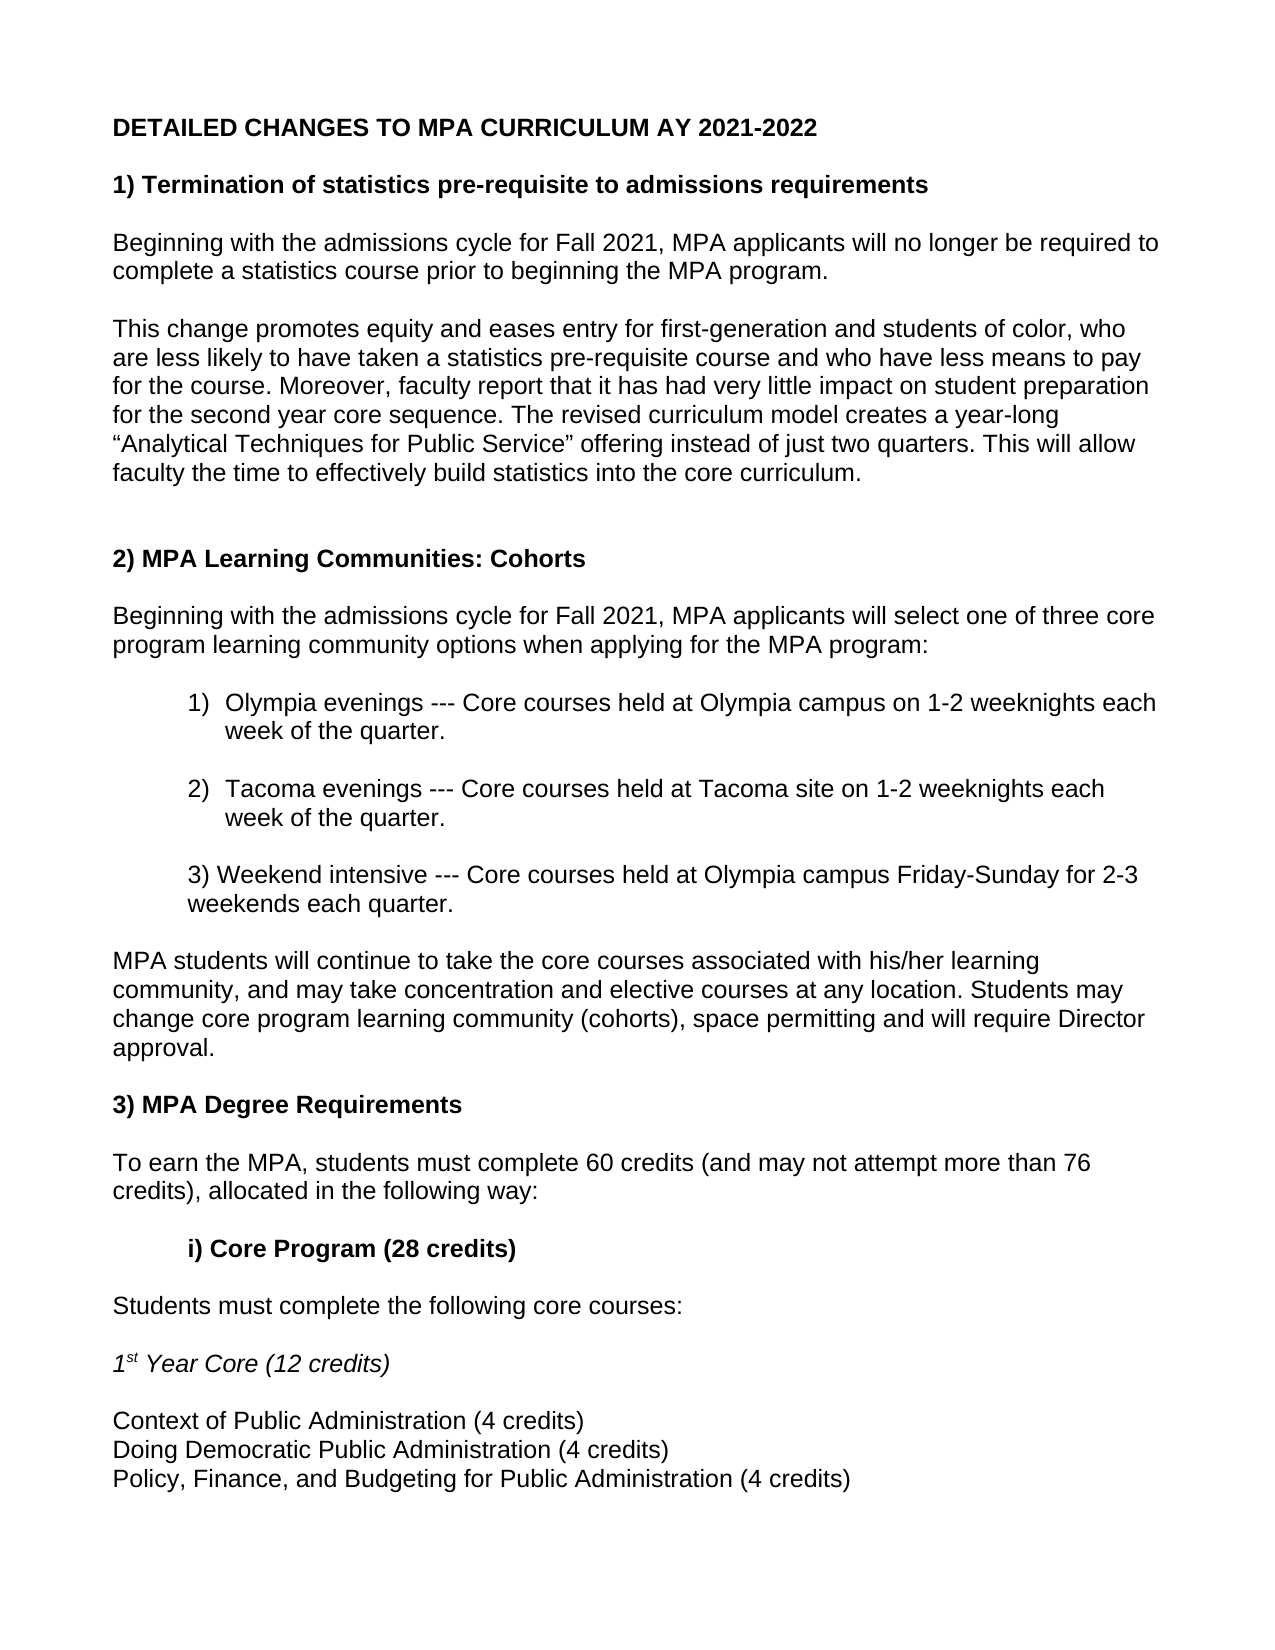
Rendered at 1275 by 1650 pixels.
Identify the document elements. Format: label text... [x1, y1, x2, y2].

text 2) MPA Learning Communities: Cohorts [112, 544, 1162, 572]
text Beginning with the admissions cycle for Fall 2021, MPA applicants will no longer be required to complete a statistics course prior to beginning the MPA program. [112, 227, 1162, 285]
text 1st Year Core (12 credits) [112, 1349, 1162, 1377]
list Tacoma evenings --- Core courses held at Tacoma site on 1-2 weeknights each week of the quarter. [187, 774, 1162, 831]
text Beginning with the admissions cycle for Fall 2021, MPA applicants will select one of three core program learning community options when applying for the MPA program: [112, 601, 1162, 659]
text DETAILED CHANGES TO MPA CURRICULUM AY 2021-2022 [112, 112, 1162, 141]
text 3) MPA Degree Requirements [112, 1090, 1162, 1119]
text Policy, Finance, and Budgeting for Public Administration (4 credits) [112, 1464, 1162, 1492]
text Context of Public Administration (4 credits) [112, 1406, 1162, 1435]
text Doing Democratic Public Administration (4 credits) [112, 1435, 1162, 1464]
text To earn the MPA, students must complete 60 credits (and may not attempt more than 76 credits), allocated in the following way: [112, 1147, 1162, 1205]
list Olympia evenings --- Core courses held at Olympia campus on 1-2 weeknights each week of the quarter. [187, 687, 1162, 745]
text This change promotes equity and eases entry for first-generation and students of color, who are less likely to have taken a statistics pre-requisite course and who have less means to pay for the course. Moreover, faculty report that it has had very little impact on student preparation for the second year core sequence. The revised curriculum model creates a year-long “Analytical Techniques for Public Service” offering instead of just two quarters. This will allow faculty the time to effectively build statistics into the core curriculum. [112, 314, 1162, 486]
text Students must complete the following core courses: [112, 1291, 1162, 1320]
text MPA students will continue to take the core courses associated with his/her learning community, and may take concentration and elective courses at any location. Students may change core program learning community (cohorts), space permitting and will require Director approval. [112, 946, 1162, 1061]
text 1) Termination of statistics pre-requisite to admissions requirements [112, 170, 1162, 199]
text i) Core Program (28 credits) [187, 1234, 1162, 1262]
text 3) Weekend intensive --- Core courses held at Olympia campus Friday-Sunday for 2-3 weekends each quarter. [187, 860, 1162, 917]
